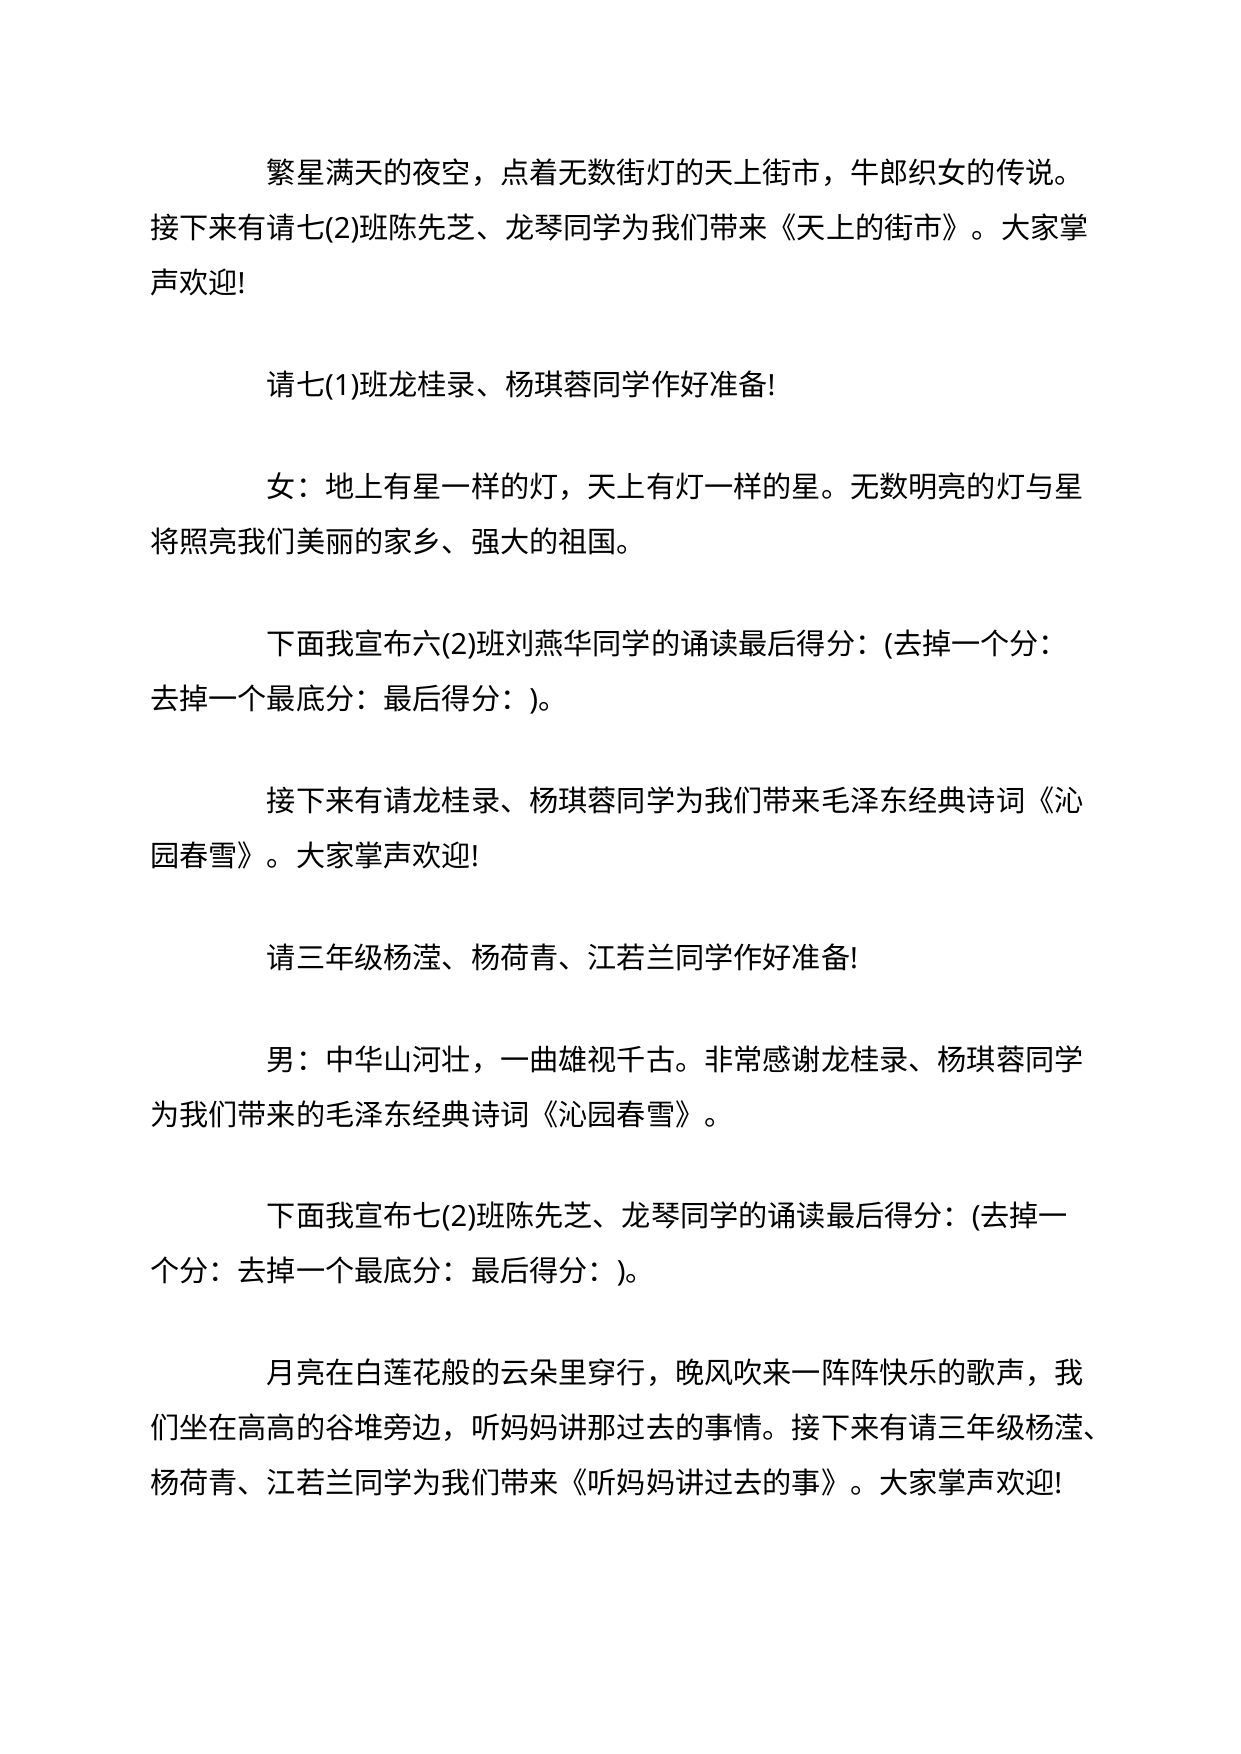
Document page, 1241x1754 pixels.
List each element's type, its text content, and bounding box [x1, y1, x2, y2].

text 下面我宣布七(2)班陈先芝、龙琴同学的诵读最后得分：(去掉一个分：去掉一个最底分：最后得分：)。 [150, 1193, 1090, 1290]
text 男：中华山河壮，一曲雄视千古。非常感谢龙桂录、杨琪蓉同学为我们带来的毛泽东经典诗词《沁园春雪》。 [150, 1036, 1090, 1133]
text 下面我宣布六(2)班刘燕华同学的诵读最后得分：(去掉一个分：去掉一个最底分：最后得分：)。 [150, 621, 1090, 718]
text 请七(1)班龙桂录、杨琪蓉同学作好准备! [150, 362, 1090, 404]
text 接下来有请龙桂录、杨琪蓉同学为我们带来毛泽东经典诗词《沁园春雪》。大家掌声欢迎! [150, 777, 1090, 875]
text 月亮在白莲花般的云朵里穿行，晚风吹来一阵阵快乐的歌声，我们坐在高高的谷堆旁边，听妈妈讲那过去的事情。接下来有请三年级杨滢、杨荷青、江若兰同学为我们带来《听妈妈讲过去的事》。大家掌声欢迎! [150, 1350, 1090, 1502]
text 请三年级杨滢、杨荷青、江若兰同学作好准备! [150, 934, 1090, 977]
text 女：地上有星一样的灯，天上有灯一样的星。无数明亮的灯与星将照亮我们美丽的家乡、强大的祖国。 [150, 464, 1090, 561]
text 繁星满天的夜空，点着无数街灯的天上街市，牛郎织女的传说。接下来有请七(2)班陈先芝、龙琴同学为我们带来《天上的街市》。大家掌声欢迎! [150, 150, 1090, 302]
